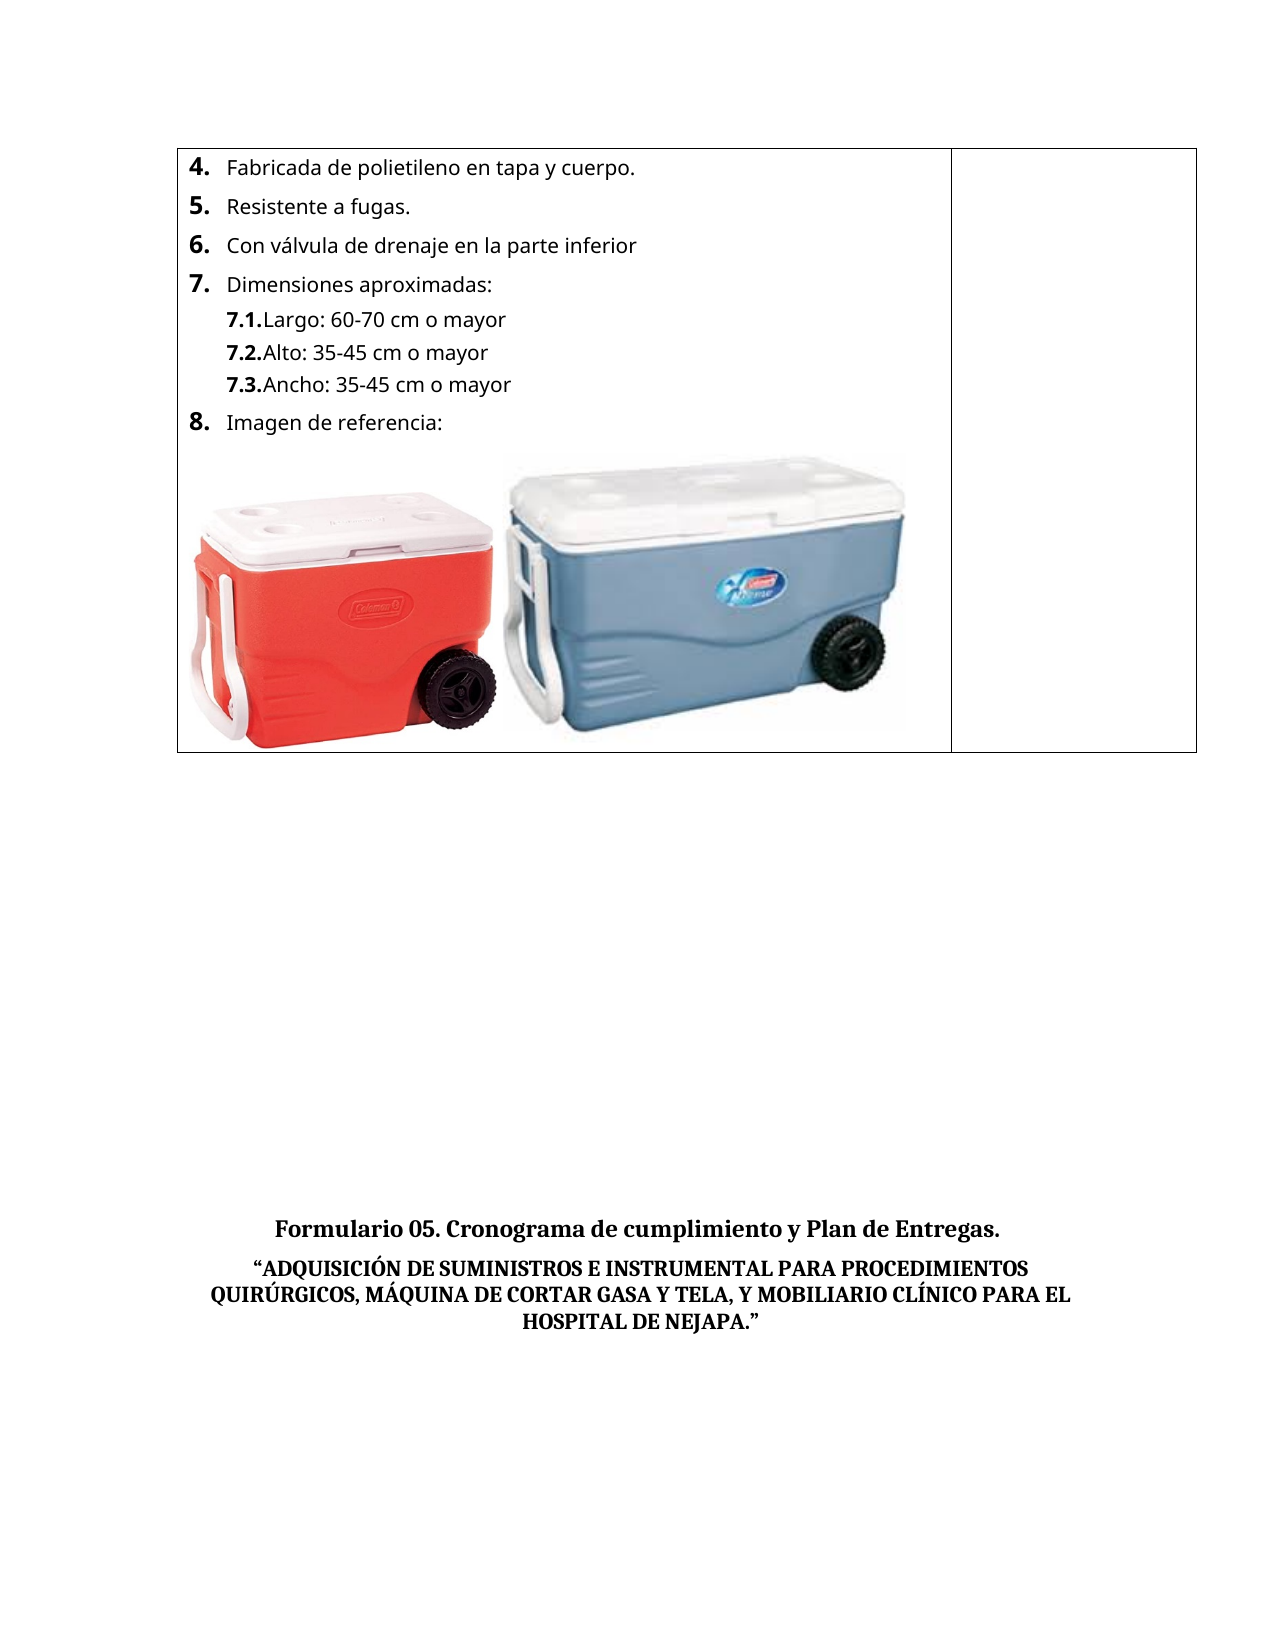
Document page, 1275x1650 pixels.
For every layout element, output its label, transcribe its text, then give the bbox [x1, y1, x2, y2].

text “ADQUISICIÓN DE SUMINISTROS E INSTRUMENTAL PARA PROCEDIMIENTOS QUIRÚRGICOS, MÁQUINA DE CORTAR GASA Y TELA, Y MOBILIARIO CLÍNICO PARA EL HOSPITAL DE NEJAPA.” [183, 1256, 1098, 1335]
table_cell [178, 149, 951, 752]
picture [502, 442, 906, 749]
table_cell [952, 149, 1196, 752]
picture [188, 492, 497, 749]
text Formulario 05. Cronograma de cumplimiento y Plan de Entregas. [177, 1215, 1098, 1243]
